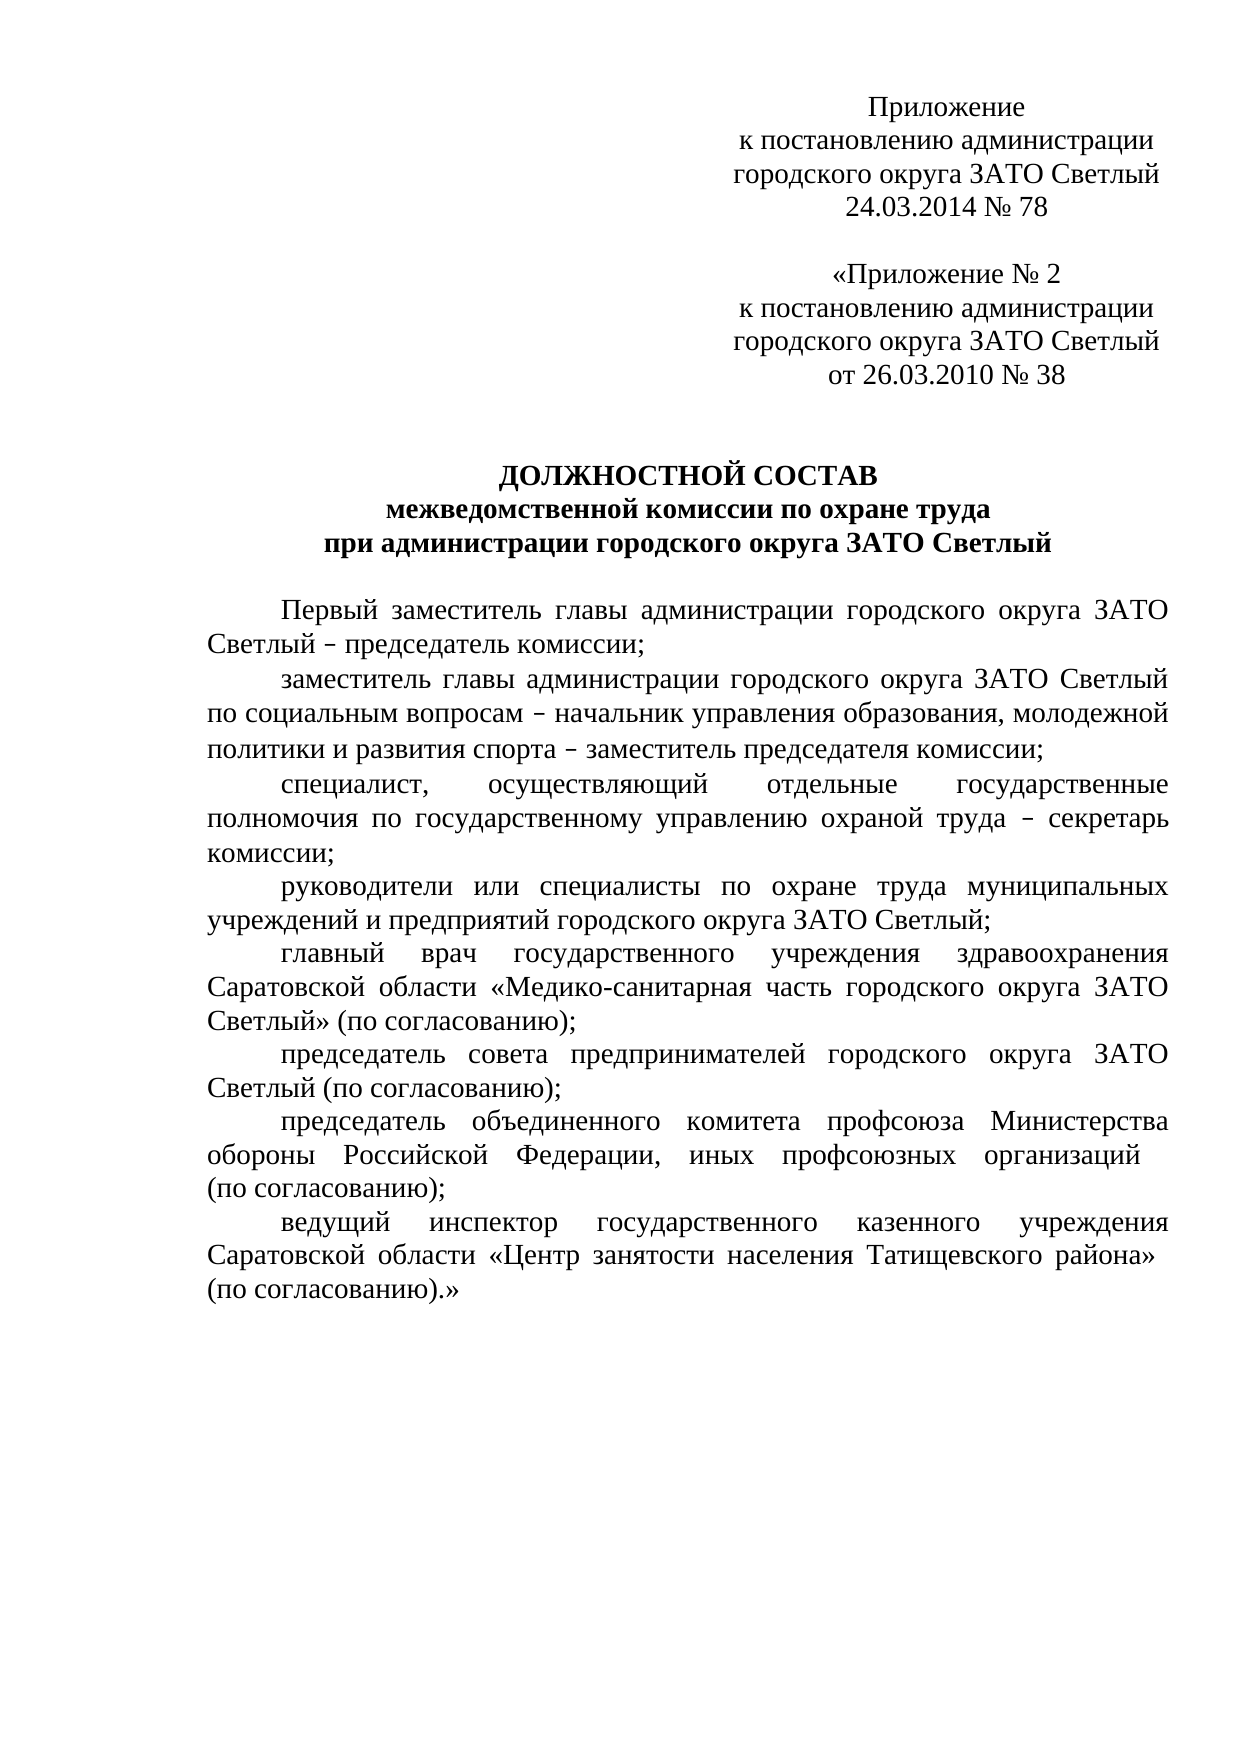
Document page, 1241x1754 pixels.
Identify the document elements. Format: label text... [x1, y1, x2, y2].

text к постановлению администрации городского округа ЗАТО Светлый [724, 122, 1169, 189]
text 24.03.2014 № 78 [724, 189, 1169, 223]
text председатель объединенного комитета профсоюза Министерства обороны Российской Федерации, иных профсоюзных организаций (по согласованию); [207, 1103, 1169, 1204]
text ДОЛЖНОСТНОЙ СОСТАВ [207, 458, 1169, 491]
text при администрации городского округа ЗАТО Светлый [207, 525, 1169, 558]
text межведомственной комиссии по охране труда [207, 491, 1169, 525]
text к постановлению администрации городского округа ЗАТО Светлый [724, 290, 1169, 357]
text Первый заместитель главы администрации городского округа ЗАТО Светлый – председатель комиссии; [207, 592, 1169, 661]
text «Приложение № 2 [724, 256, 1169, 290]
text специалист, осуществляющий отдельные государственные полномочия по государственному управлению охраной труда – секретарь комиссии; [207, 766, 1169, 868]
text руководители или специалисты по охране труда муниципальных учреждений и предприятий городского округа ЗАТО Светлый; [207, 868, 1169, 936]
text ведущий инспектор государственного казенного учреждения Саратовской области «Центр занятости населения Татищевского района» (по согласованию).» [207, 1204, 1169, 1304]
text заместитель главы администрации городского округа ЗАТО Светлый по социальным вопросам – начальник управления образования, молодежной политики и развития спорта – заместитель председателя комиссии; [207, 661, 1169, 766]
text главный врач государственного учреждения здравоохранения Саратовской области «Медико-санитарная часть городского округа ЗАТО Светлый» (по согласованию); [207, 936, 1169, 1036]
text от 26.03.2010 № 38 [724, 357, 1169, 391]
text председатель совета предпринимателей городского округа ЗАТО Светлый (по согласованию); [207, 1036, 1169, 1103]
text Приложение [724, 89, 1169, 122]
